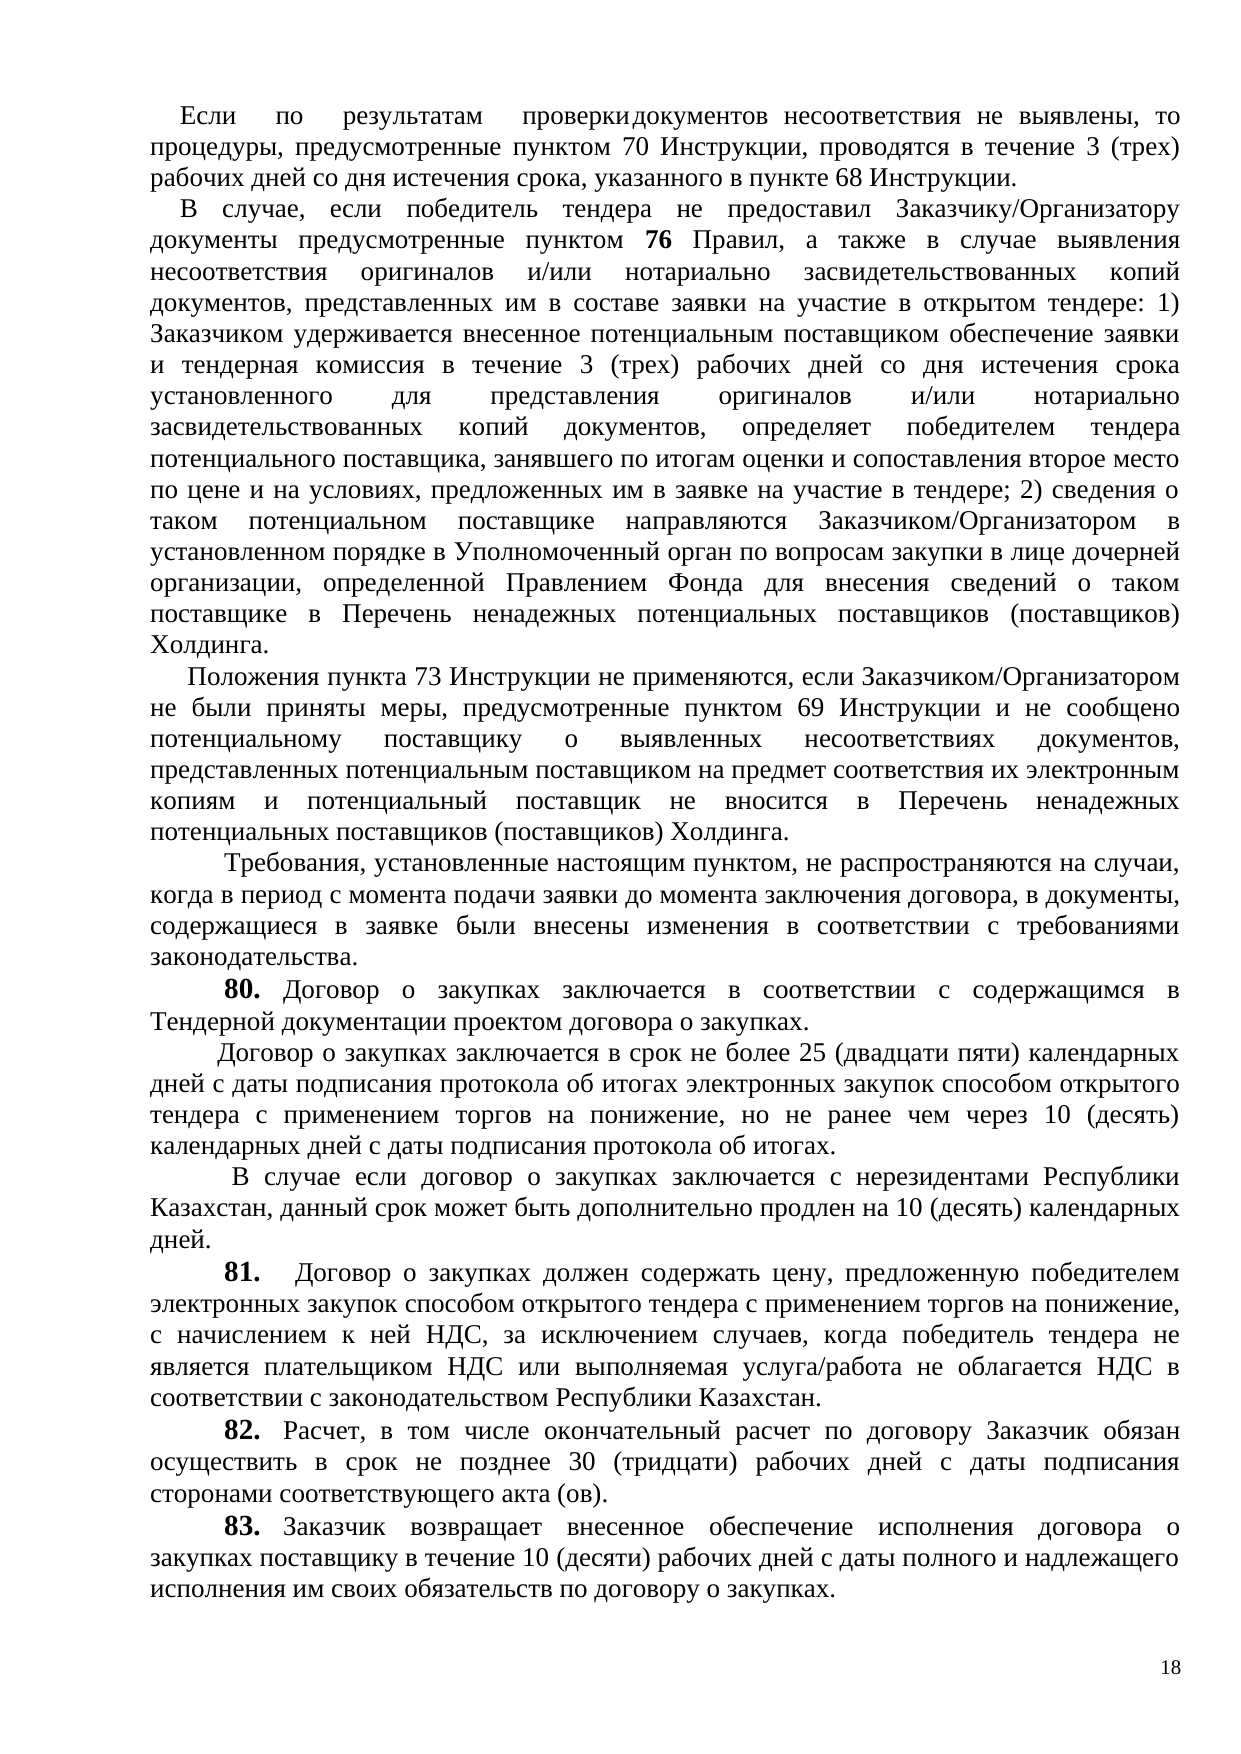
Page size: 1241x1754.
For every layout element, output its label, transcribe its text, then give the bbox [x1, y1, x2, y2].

list Договор о закупках заключается в срок не более 25 (двадцати пяти) календарных дней с даты подписания протокола об итогах электронных закупок способом открытого тендера с применением торгов на понижение, но не ранее чем через 10 (десять) календарных дней с даты подписания протокола об итогах. [150, 1036, 1181, 1160]
text Если по результатам проверки документов несоответствия не выявлены, то процедуры, предусмотренные пунктом 70 Инструкции, проводятся в течение 3 (трех) рабочих дней со дня истечения срока, указанного в пункте 68 Инструкции. [150, 99, 1181, 192]
list Заказчик возвращает внесенное обеспечение исполнения договора о закупках поставщику в течение 10 (десяти) рабочих дней с даты полного и надлежащего исполнения им своих обязательств по договору о закупках. [150, 1508, 1181, 1604]
text Требования, установленные настоящим пунктом, не распространяются на случаи, когда в период с момента подачи заявки до момента заключения договора, в документы, содержащиеся в заявке были внесены изменения в соответствии с требованиями законодательства. [150, 847, 1181, 971]
list Договор о закупках заключается в соответствии с содержащимся в Тендерной документации проектом договора о закупках. [150, 971, 1181, 1036]
text В случае, если победитель тендера не предоставил Заказчику/Организатору документы предусмотренные пунктом 76 Правил, а также в случае выявления несоответствия оригиналов и/или нотариально засвидетельствованных копий документов, представленных им в составе заявки на участие в открытом тендере: 1) Заказчиком удерживается внесенное потенциальным поставщиком обеспечение заявки и тендерная комиссия в течение 3 (трех) рабочих дней со дня истечения срока установленного для представления оригиналов и/или нотариально засвидетельствованных копий документов, определяет победителем тендера потенциального поставщика, занявшего по итогам оценки и сопоставления второе место по цене и на условиях, предложенных им в заявке на участие в тендере; 2) сведения о таком потенциальном поставщике направляются Заказчиком/Организатором в установленном порядке в Уполномоченный орган по вопросам закупки в лице дочерней организации, определенной Правлением Фонда для внесения сведений о таком поставщике в Перечень ненадежных потенциальных поставщиков (поставщиков) Холдинга. [150, 192, 1181, 660]
list В случае если договор о закупках заключается с нерезидентами Республики Казахстан, данный срок может быть дополнительно продлен на 10 (десять) календарных дней. [150, 1160, 1181, 1254]
list Договор о закупках должен содержать цену, предложенную победителем электронных закупок способом открытого тендера с применением торгов на понижение, с начислением к ней НДС, за исключением случаев, когда победитель тендера не является плательщиком НДС или выполняемая услуга/работа не облагается НДС в соответствии с законодательством Республики Казахстан. [150, 1254, 1181, 1412]
list Расчет, в том числе окончательный расчет по договору Заказчик обязан осуществить в срок не позднее 30 (тридцати) рабочих дней с даты подписания сторонами соответствующего акта (ов). [150, 1412, 1181, 1508]
text Положения пункта 73 Инструкции не применяются, если Заказчиком/Организатором не были приняты меры, предусмотренные пунктом 69 Инструкции и не сообщено потенциальному поставщику о выявленных несоответствиях документов, представленных потенциальным поставщиком на предмет соответствия их электронным копиям и потенциальный поставщик не вносится в Перечень ненадежных потенциальных поставщиков (поставщиков) Холдинга. [150, 660, 1181, 847]
